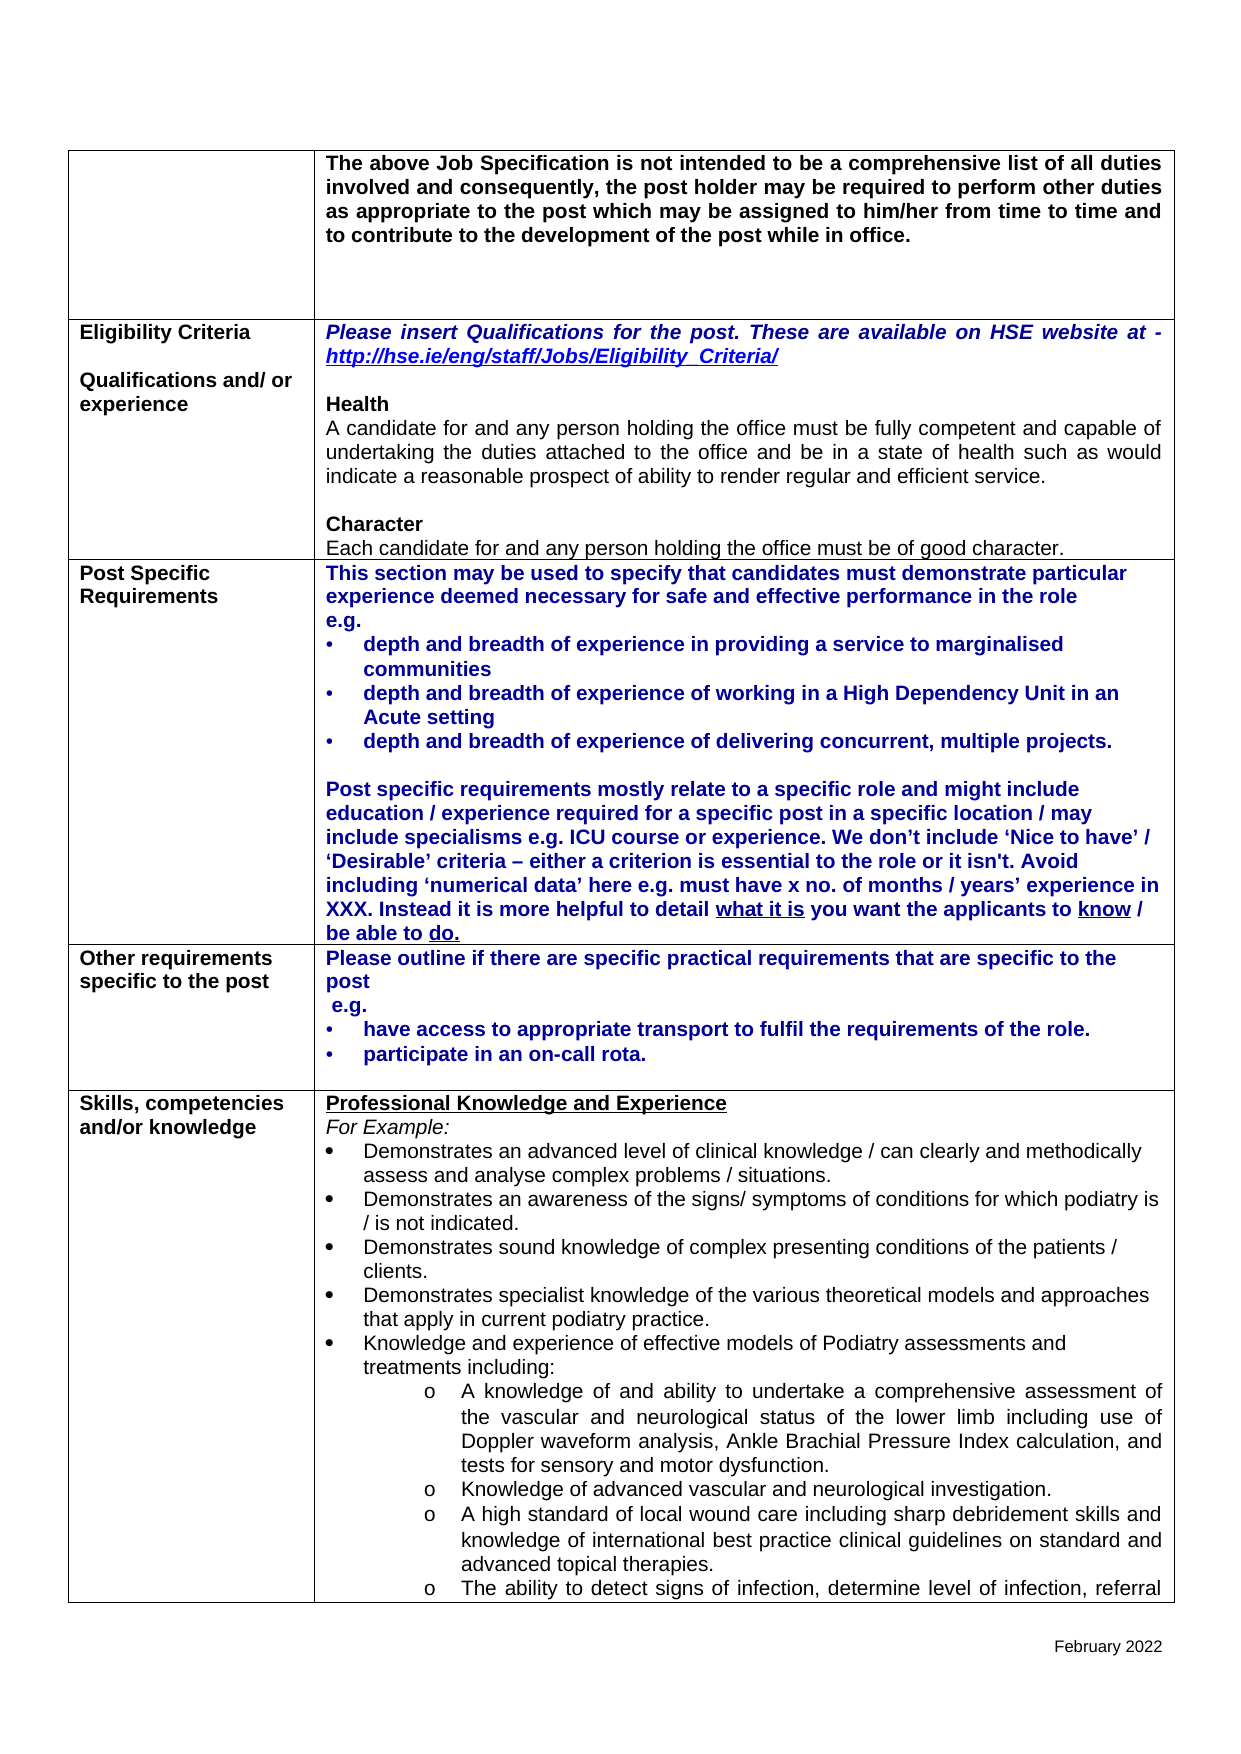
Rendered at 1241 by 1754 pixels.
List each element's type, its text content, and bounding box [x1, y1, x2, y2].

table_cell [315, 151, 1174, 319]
table_cell Post Specific Requirements [69, 560, 314, 944]
table_cell This section may be used to specify that candidates must demonstrate particular experience deemed necessary for safe and effective performance in the role e.g. depth and breadth of experience in providing a service to marginalised communities depth and breadth of experience of working in a High Dependency Unit in an Acute setting depth and breadth of experience of delivering concurrent, multiple projects. Post specific requirements mostly relate to a specific role and might include education / experience required for a specific post in a specific location / may include specialisms e.g. ICU course or experience. We don’t include ‘Nice to have’ / ‘Desirable’ criteria – either a criterion is essential to the role or it isn't. Avoid including ‘numerical data’ here e.g. must have x no. of months / years’ experience in XXX. Instead it is more helpful to detail what it is you want the applicants to know / be able to do. [315, 560, 1174, 944]
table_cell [69, 1091, 314, 1602]
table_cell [315, 1091, 1174, 1602]
table_cell Please insert Qualifications for the post. These are available on HSE website at - http://hse.ie/eng/staff/Jobs/Eligibility_Criteria/ Health A candidate for and any person holding the office must be fully competent and capable of undertaking the duties attached to the office and be in a state of health such as would indicate a reasonable prospect of ability to render regular and efficient service. Character Each candidate for and any person holding the office must be of good character. [315, 320, 1174, 559]
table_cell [69, 151, 314, 319]
table_cell Please outline if there are specific practical requirements that are specific to the post e.g. have access to appropriate transport to fulfil the requirements of the role. participate in an on-call rota. [315, 945, 1174, 1089]
table_cell Eligibility Criteria Qualifications and/ or experience [69, 320, 314, 559]
table_cell Other requirements specific to the post [69, 945, 314, 1089]
